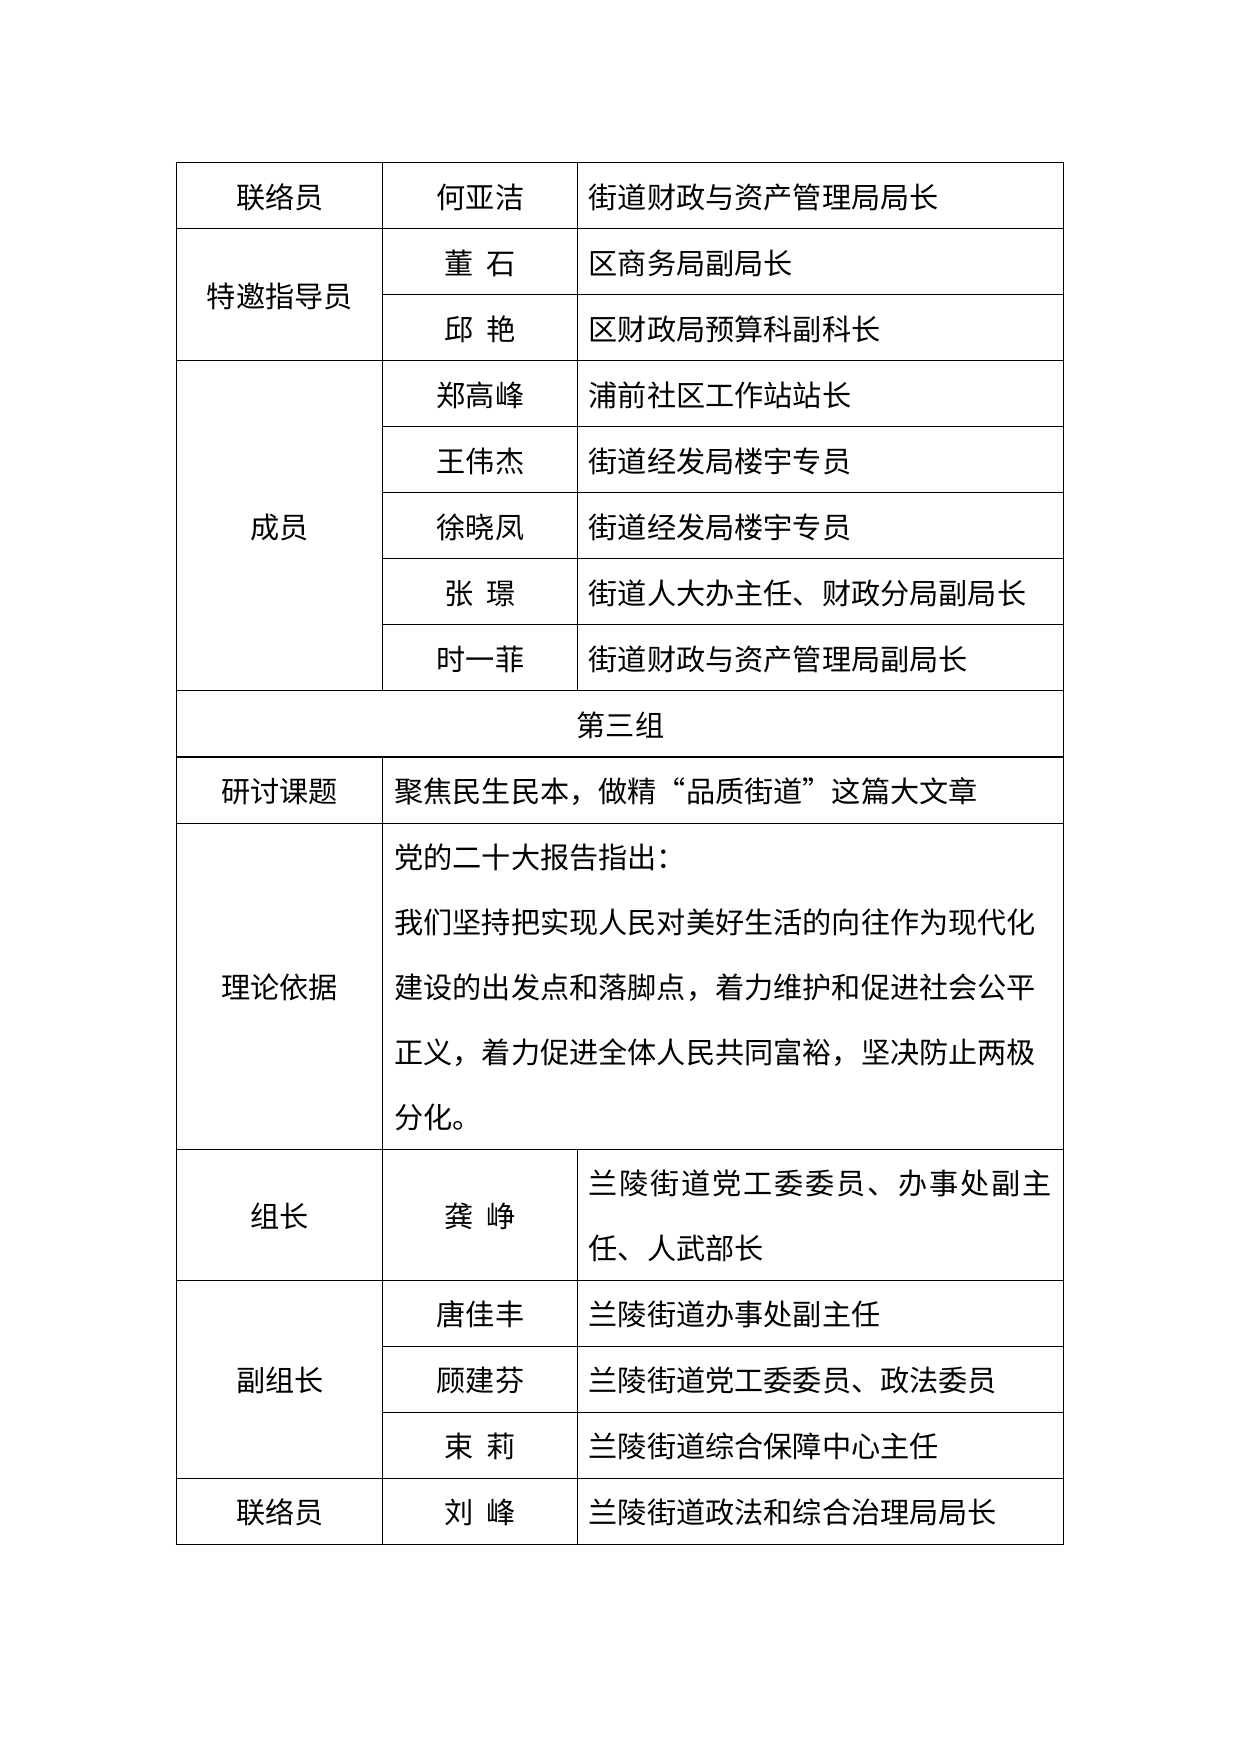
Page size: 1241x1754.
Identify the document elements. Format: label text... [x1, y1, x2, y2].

table_cell 街道财政与资产管理局局长 [578, 163, 1063, 228]
table_cell 张 璟 [383, 559, 577, 624]
table_cell 兰陵街道党工委委员、办事处副主任、人武部长 [578, 1150, 1063, 1279]
table_cell 第三组 [177, 691, 1063, 756]
table_cell 浦前社区工作站站长 [578, 361, 1063, 426]
table_cell 区商务局副局长 [578, 229, 1063, 294]
table_cell 党的二十大报告指出： 我们坚持把实现人民对美好生活的向往作为现代化建设的出发点和落脚点，着力维护和促进社会公平正义，着力促进全体人民共同富裕，坚决防止两极分化。 [383, 824, 1063, 1148]
table_cell 聚焦民生民本，做精“品质街道”这篇大文章 [383, 758, 1063, 822]
table_cell 街道财政与资产管理局副局长 [578, 625, 1063, 690]
table_cell 联络员 [177, 1479, 382, 1544]
table_cell 研讨课题 [177, 758, 382, 822]
table_cell 兰陵街道综合保障中心主任 [578, 1413, 1063, 1478]
table_cell 唐佳丰 [383, 1281, 577, 1346]
table_cell 刘 峰 [383, 1479, 577, 1544]
table_cell 理论依据 [177, 824, 382, 1148]
table_cell 联络员 [177, 163, 382, 228]
table_cell 王伟杰 [383, 427, 577, 492]
table_cell 兰陵街道党工委委员、政法委员 [578, 1347, 1063, 1412]
table_cell 郑高峰 [383, 361, 577, 426]
table_cell 兰陵街道办事处副主任 [578, 1281, 1063, 1346]
table_cell 时一菲 [383, 625, 577, 690]
table_cell 街道经发局楼宇专员 [578, 493, 1063, 558]
table_cell 副组长 [177, 1281, 382, 1478]
table_cell 兰陵街道政法和综合治理局局长 [578, 1479, 1063, 1544]
table_cell 董 石 [383, 229, 577, 294]
table_cell 区财政局预算科副科长 [578, 295, 1063, 360]
table_cell 街道人大办主任、财政分局副局长 [578, 559, 1063, 624]
table_cell 徐晓凤 [383, 493, 577, 558]
table_cell 特邀指导员 [177, 229, 382, 360]
table_cell 成员 [177, 361, 382, 690]
table_cell 组长 [177, 1150, 382, 1279]
table_cell 束 莉 [383, 1413, 577, 1478]
table_cell 街道经发局楼宇专员 [578, 427, 1063, 492]
table_cell 邱 艳 [383, 295, 577, 360]
table_cell 何亚洁 [383, 163, 577, 228]
table_cell 龚 峥 [383, 1150, 577, 1279]
table_cell 顾建芬 [383, 1347, 577, 1412]
